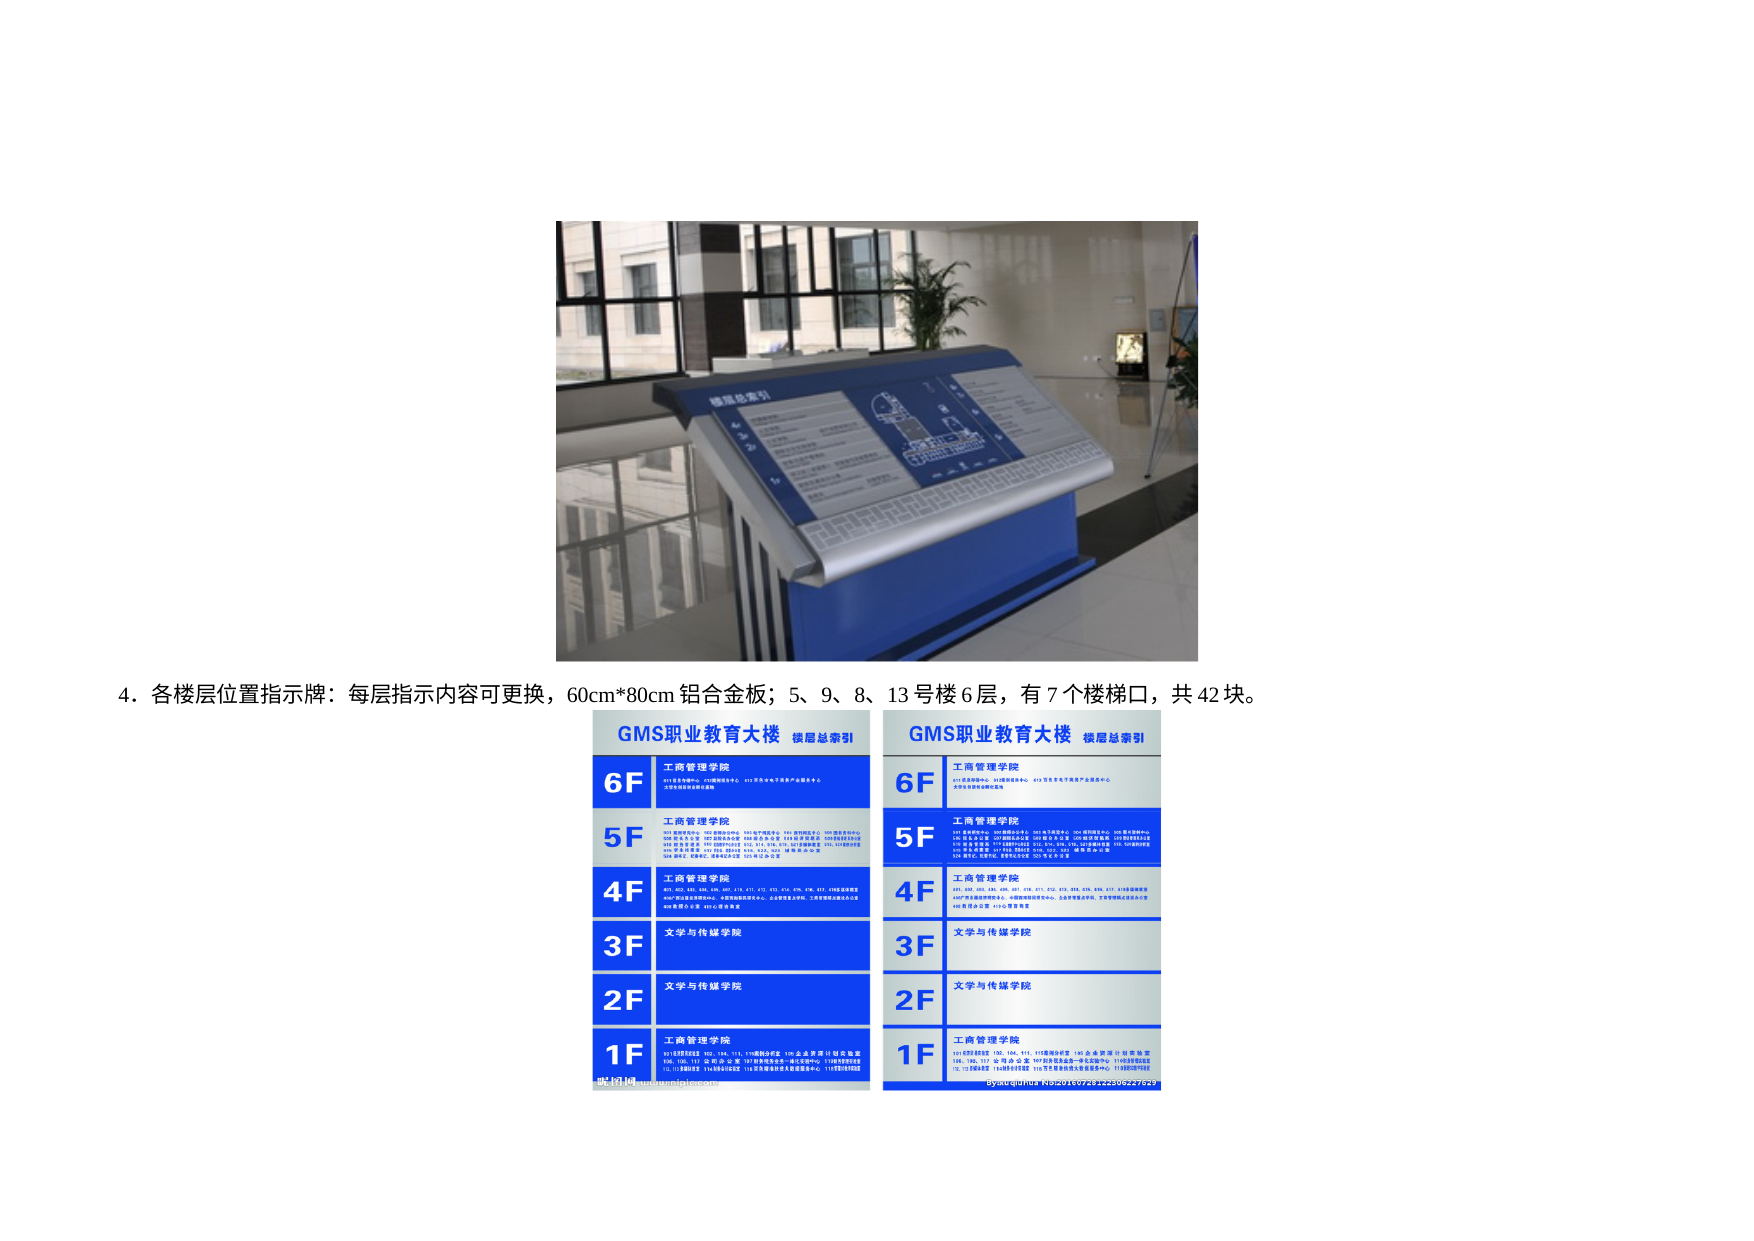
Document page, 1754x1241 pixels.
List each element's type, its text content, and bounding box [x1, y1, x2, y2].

picture [592, 709, 1162, 1092]
text 4．各楼层位置指示牌：每层指示内容可更换，60cm*80cm铝合金板；5、9、8、13号楼6层，有7个楼梯口，共42块。 [118, 677, 1636, 709]
picture [556, 221, 1199, 667]
